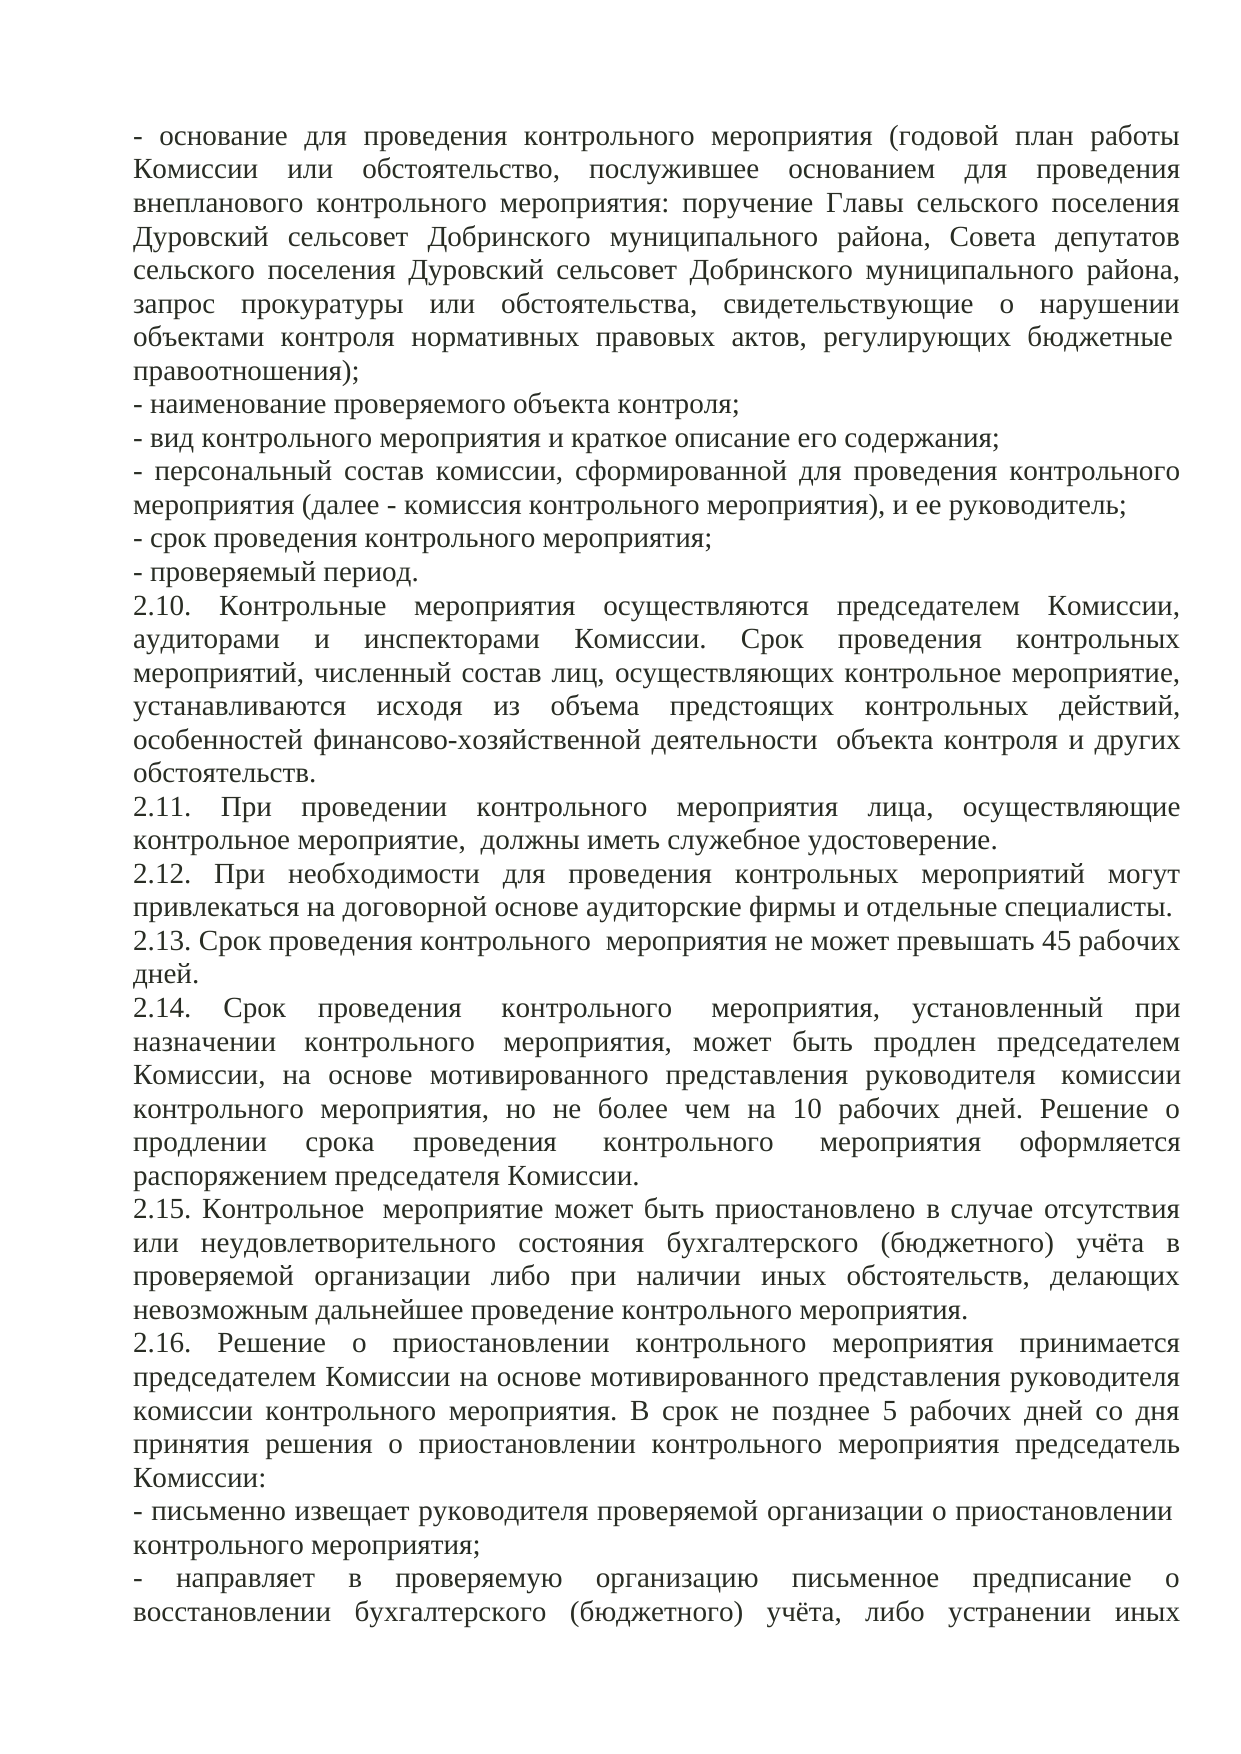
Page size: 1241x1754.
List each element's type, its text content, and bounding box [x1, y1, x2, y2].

text 2.16. Решение о приостановлении контрольного мероприятия принимается председателем Комиссии на основе мотивированного представления руководителя комиссии контрольного мероприятия. В срок не позднее 5 рабочих дней со дня принятия решения о приостановлении контрольного мероприятия председатель Комиссии: [133, 1326, 1181, 1493]
text 2.12. При необходимости для проведения контрольных мероприятий могут привлекаться на договорной основе аудиторские фирмы и отдельные специалисты. [133, 856, 1181, 923]
text - срок проведения контрольного мероприятия; [133, 521, 1181, 554]
text - основание для проведения контрольного мероприятия (годовой план работы Комиссии или обстоятельство, послужившее основанием для проведения внепланового контрольного мероприятия: поручение Главы сельского поселения Дуровский сельсовет Добринского муниципального района, Совета депутатов сельского поселения Дуровский сельсовет Добринского муниципального района, запрос прокуратуры или обстоятельства, свидетельствующие о нарушении объектами контроля нормативных правовых актов, регулирующих бюджетные правоотношения); [133, 118, 1181, 386]
text 2.11. При проведении контрольного мероприятия лица, осуществляющие контрольное мероприятие, должны иметь служебное удостоверение. [133, 789, 1181, 856]
text 2.10. Контрольные мероприятия осуществляются председателем Комиссии, аудиторами и инспекторами Комиссии. Срок проведения контрольных мероприятий, численный состав лиц, осуществляющих контрольное мероприятие, устанавливаются исходя из объема предстоящих контрольных действий, особенностей финансово-хозяйственной деятельности объекта контроля и других обстоятельств. [133, 588, 1181, 789]
text - вид контрольного мероприятия и краткое описание его содержания; [133, 420, 1181, 453]
text 2.13. Срок проведения контрольного мероприятия не может превышать 45 рабочих дней. [133, 923, 1181, 990]
text - письменно извещает руководителя проверяемой организации о приостановлении контрольного мероприятия; [133, 1493, 1181, 1560]
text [133, 1560, 1181, 1627]
text 2.14. Срок проведения контрольного мероприятия, установленный при назначении контрольного мероприятия, может быть продлен председателем Комиссии, на основе мотивированного представления руководителя комиссии контрольного мероприятия, но не более чем на 10 рабочих дней. Решение о продлении срока проведения контрольного мероприятия оформляется распоряжением председателя Комиссии. [133, 990, 1181, 1191]
text - персональный состав комиссии, сформированной для проведения контрольного мероприятия (далее - комиссия контрольного мероприятия), и ее руководитель; [133, 453, 1181, 521]
text - проверяемый период. [133, 554, 1181, 588]
text 2.15. Контрольное мероприятие может быть приостановлено в случае отсутствия или неудовлетворительного состояния бухгалтерского (бюджетного) учёта в проверяемой организации либо при наличии иных обстоятельств, делающих невозможным дальнейшее проведение контрольного мероприятия. [133, 1191, 1181, 1326]
text - наименование проверяемого объекта контроля; [133, 386, 1181, 420]
